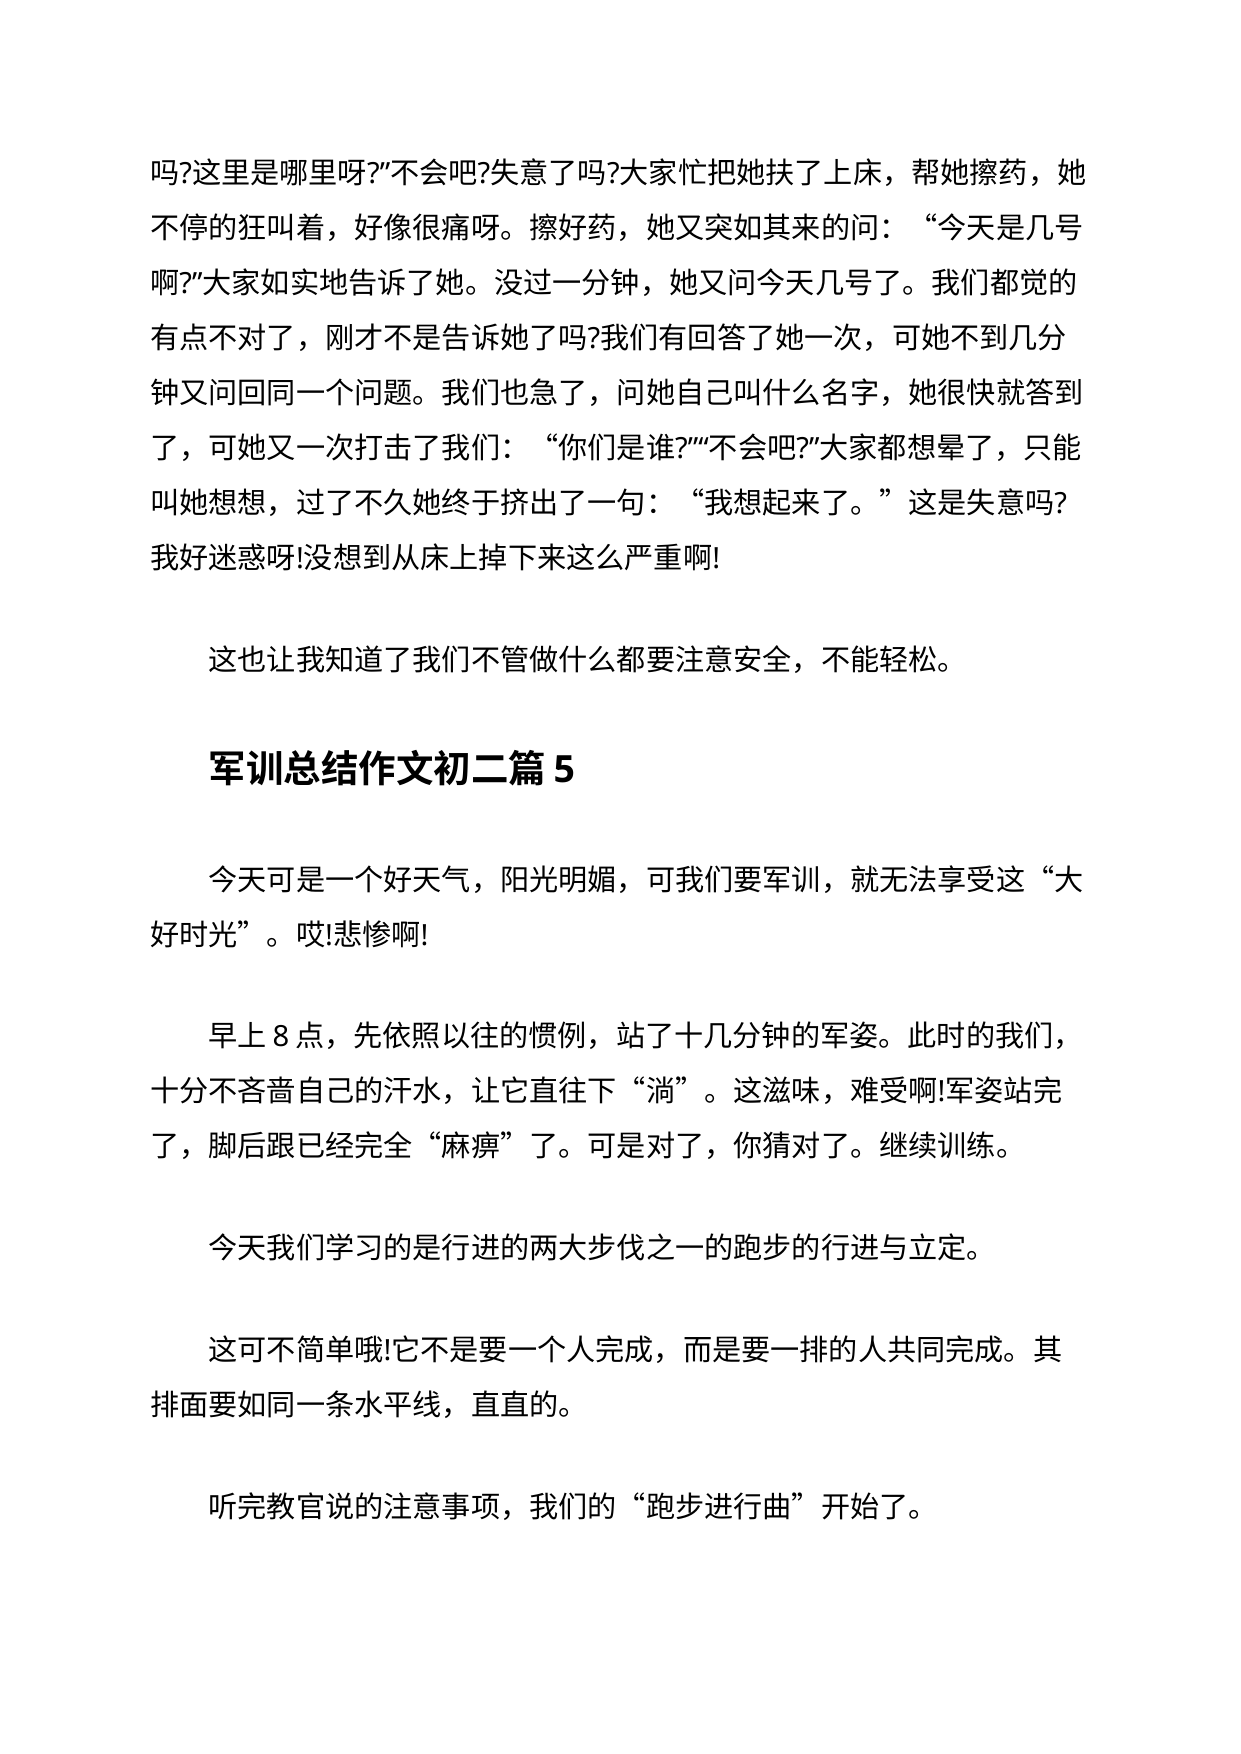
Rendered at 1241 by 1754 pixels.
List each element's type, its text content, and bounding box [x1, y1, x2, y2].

text 早上8点，先依照以往的惯例，站了十几分钟的军姿。此时的我们，十分不吝啬自己的汗水，让它直往下“淌”。这滋味，难受啊!军姿站完了，脚后跟已经完全“麻痹”了。可是对了，你猜对了。继续训练。 [150, 1013, 1090, 1165]
text 今天可是一个好天气，阳光明媚，可我们要军训，就无法享受这“大好时光”。哎!悲惨啊! [150, 856, 1090, 953]
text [150, 150, 1090, 577]
text 这也让我知道了我们不管做什么都要注意安全，不能轻松。 [150, 637, 1090, 679]
text 今天我们学习的是行进的两大步伐之一的跑步的行进与立定。 [150, 1225, 1090, 1267]
text 军训总结作文初二篇5 [150, 738, 1090, 793]
text 这可不简单哦!它不是要一个人完成，而是要一排的人共同完成。其排面要如同一条水平线，直直的。 [150, 1327, 1090, 1424]
text 听完教官说的注意事项，我们的“跑步进行曲”开始了。 [150, 1483, 1090, 1526]
